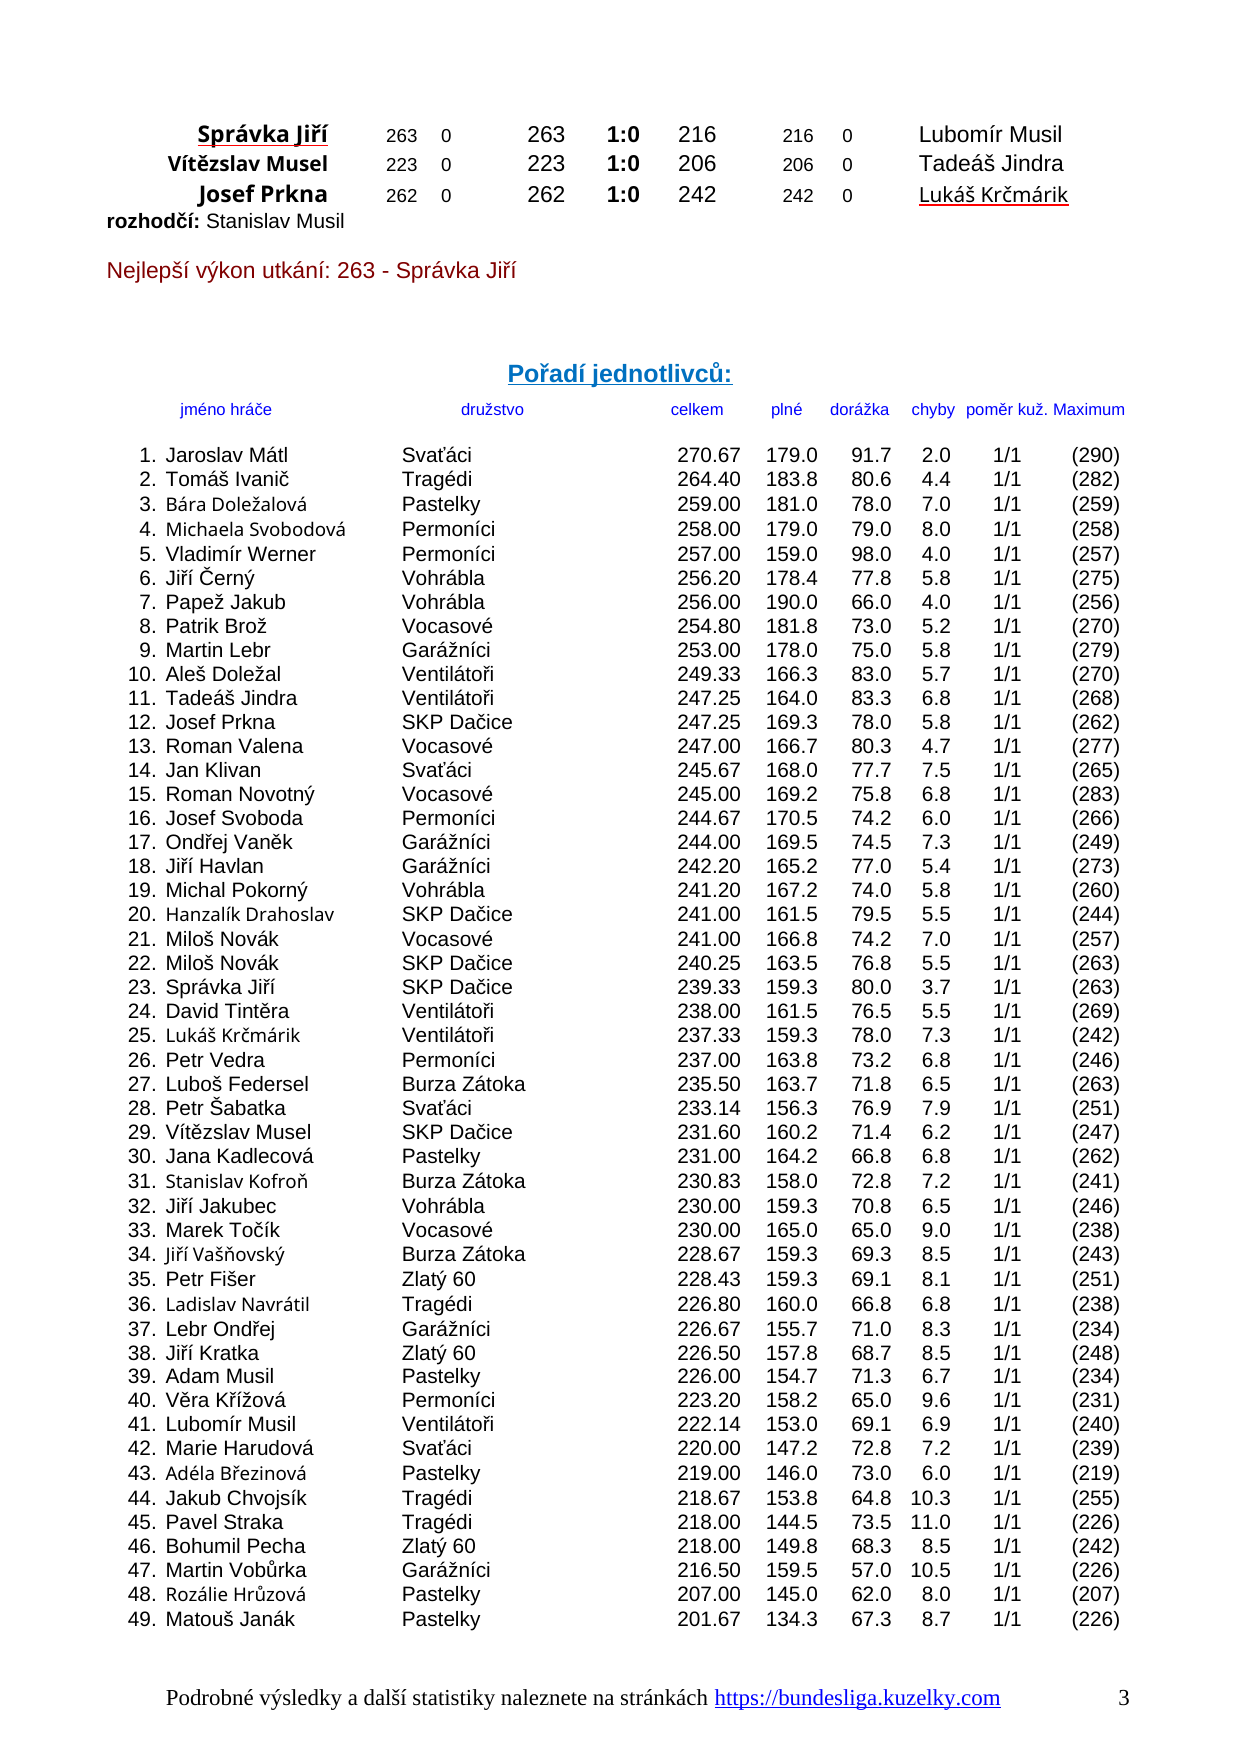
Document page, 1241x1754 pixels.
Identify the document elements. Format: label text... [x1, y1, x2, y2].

text 49. Matouš Janák Pastelky 201.67 134.3 67.3 8.7 1/1 (226) [106, 1607, 1134, 1631]
text 13. Roman Valena Vocasové 247.00 166.7 80.3 4.7 1/1 (277) [106, 734, 1134, 758]
text 8. Patrik Brož Vocasové 254.80 181.8 73.0 5.2 1/1 (270) [106, 614, 1134, 638]
text 41. Lubomír Musil Ventilátoři 222.14 153.0 69.1 6.9 1/1 (240) [106, 1412, 1134, 1436]
text 14. Jan Klivan Svaťáci 245.67 168.0 77.7 7.5 1/1 (265) [106, 758, 1134, 782]
text 18. Jiří Havlan Garážníci 242.20 165.2 77.0 5.4 1/1 (273) [106, 853, 1134, 877]
text 48. Rozálie Hrůzová Pastelky 207.00 145.0 62.0 8.0 1/1 (207) [106, 1582, 1134, 1607]
text 34. Jiří Vašňovský Burza Zátoka 228.67 159.3 69.3 8.5 1/1 (243) [106, 1241, 1134, 1267]
text 29. Vítězslav Musel SKP Dačice 231.60 160.2 71.4 6.2 1/1 (247) [106, 1120, 1134, 1144]
text Správka Jiří 263 0 263 1:0 216 216 0 Lubomír Musil [106, 118, 1134, 149]
text 26. Petr Vedra Permoníci 237.00 163.8 73.2 6.8 1/1 (246) [106, 1048, 1134, 1072]
text 20. Hanzalík Drahoslav SKP Dačice 241.00 161.5 79.5 5.5 1/1 (244) [106, 901, 1134, 927]
text 5. Vladimír Werner Permoníci 257.00 159.0 98.0 4.0 1/1 (257) [106, 542, 1134, 566]
text 11. Tadeáš Jindra Ventilátoři 247.25 164.0 83.3 6.8 1/1 (268) [106, 686, 1134, 710]
text 1. Jaroslav Mátl Svaťáci 270.67 179.0 91.7 2.0 1/1 (290) [106, 443, 1134, 467]
text 9. Martin Lebr Garážníci 253.00 178.0 75.0 5.8 1/1 (279) [106, 638, 1134, 662]
text 33. Marek Točík Vocasové 230.00 165.0 65.0 9.0 1/1 (238) [106, 1217, 1134, 1241]
text Nejlepší výkon utkání: 263 - Správka Jiří [106, 257, 1134, 283]
text 17. Ondřej Vaněk Garážníci 244.00 169.5 74.5 7.3 1/1 (249) [106, 829, 1134, 853]
text 21. Miloš Novák Vocasové 241.00 166.8 74.2 7.0 1/1 (257) [106, 927, 1134, 951]
text 38. Jiří Kratka Zlatý 60 226.50 157.8 68.7 8.5 1/1 (248) [106, 1340, 1134, 1364]
text 27. Luboš Federsel Burza Zátoka 235.50 163.7 71.8 6.5 1/1 (263) [106, 1072, 1134, 1096]
text 45. Pavel Straka Tragédi 218.00 144.5 73.5 11.0 1/1 (226) [106, 1510, 1134, 1534]
text 39. Adam Musil Pastelky 226.00 154.7 71.3 6.7 1/1 (234) [106, 1364, 1134, 1388]
text 47. Martin Vobůrka Garážníci 216.50 159.5 57.0 10.5 1/1 (226) [106, 1558, 1134, 1582]
text 25. Lukáš Krčmárik Ventilátoři 237.33 159.3 78.0 7.3 1/1 (242) [106, 1023, 1134, 1048]
text 36. Ladislav Navrátil Tragédi 226.80 160.0 66.8 6.8 1/1 (238) [106, 1291, 1134, 1316]
text 31. Stanislav Kofroň Burza Zátoka 230.83 158.0 72.8 7.2 1/1 (241) [106, 1168, 1134, 1193]
text 32. Jiří Jakubec Vohrábla 230.00 159.3 70.8 6.5 1/1 (246) [106, 1193, 1134, 1217]
text 3. Bára Doležalová Pastelky 259.00 181.0 78.0 7.0 1/1 (259) [106, 491, 1134, 516]
text 28. Petr Šabatka Svaťáci 233.14 156.3 76.9 7.9 1/1 (251) [106, 1096, 1134, 1120]
text Pořadí jednotlivců: [94, 359, 1145, 387]
text 40. Věra Křížová Permoníci 223.20 158.2 65.0 9.6 1/1 (231) [106, 1388, 1134, 1412]
text 42. Marie Harudová Svaťáci 220.00 147.2 72.8 7.2 1/1 (239) [106, 1436, 1134, 1460]
text 12. Josef Prkna SKP Dačice 247.25 169.3 78.0 5.8 1/1 (262) [106, 710, 1134, 734]
text 23. Správka Jiří SKP Dačice 239.33 159.3 80.0 3.7 1/1 (263) [106, 975, 1134, 999]
text 37. Lebr Ondřej Garážníci 226.67 155.7 71.0 8.3 1/1 (234) [106, 1316, 1134, 1340]
text 46. Bohumil Pecha Zlatý 60 218.00 149.8 68.3 8.5 1/1 (242) [106, 1534, 1134, 1558]
text 35. Petr Fišer Zlatý 60 228.43 159.3 69.1 8.1 1/1 (251) [106, 1267, 1134, 1291]
text 30. Jana Kadlecová Pastelky 231.00 164.2 66.8 6.8 1/1 (262) [106, 1144, 1134, 1168]
text 43. Adéla Březinová Pastelky 219.00 146.0 73.0 6.0 1/1 (219) [106, 1460, 1134, 1486]
text rozhodčí: Stanislav Musil [106, 209, 1134, 233]
text 16. Josef Svoboda Permoníci 244.67 170.5 74.2 6.0 1/1 (266) [106, 806, 1134, 829]
text 22. Miloš Novák SKP Dačice 240.25 163.5 76.8 5.5 1/1 (263) [106, 951, 1134, 975]
text 24. David Tintěra Ventilátoři 238.00 161.5 76.5 5.5 1/1 (269) [106, 999, 1134, 1023]
text 15. Roman Novotný Vocasové 245.00 169.2 75.8 6.8 1/1 (283) [106, 782, 1134, 806]
text 4. Michaela Svobodová Permoníci 258.00 179.0 79.0 8.0 1/1 (258) [106, 516, 1134, 542]
text 6. Jiří Černý Vohrábla 256.20 178.4 77.8 5.8 1/1 (275) [106, 566, 1134, 590]
text 44. Jakub Chvojsík Tragédi 218.67 153.8 64.8 10.3 1/1 (255) [106, 1486, 1134, 1510]
text Vítězslav Musel 223 0 223 1:0 206 206 0 Tadeáš Jindra [106, 149, 1134, 178]
text jméno hráče družstvo celkem plné dorážka chyby poměr kuž. Maximum [106, 400, 1134, 419]
text 2. Tomáš Ivanič Tragédi 264.40 183.8 80.6 4.4 1/1 (282) [106, 467, 1134, 491]
text 19. Michal Pokorný Vohrábla 241.20 167.2 74.0 5.8 1/1 (260) [106, 877, 1134, 901]
text Josef Prkna 262 0 262 1:0 242 242 0 Lukáš Krčmárik [106, 178, 1134, 209]
text 10. Aleš Doležal Ventilátoři 249.33 166.3 83.0 5.7 1/1 (270) [106, 662, 1134, 686]
text 7. Papež Jakub Vohrábla 256.00 190.0 66.0 4.0 1/1 (256) [106, 590, 1134, 614]
